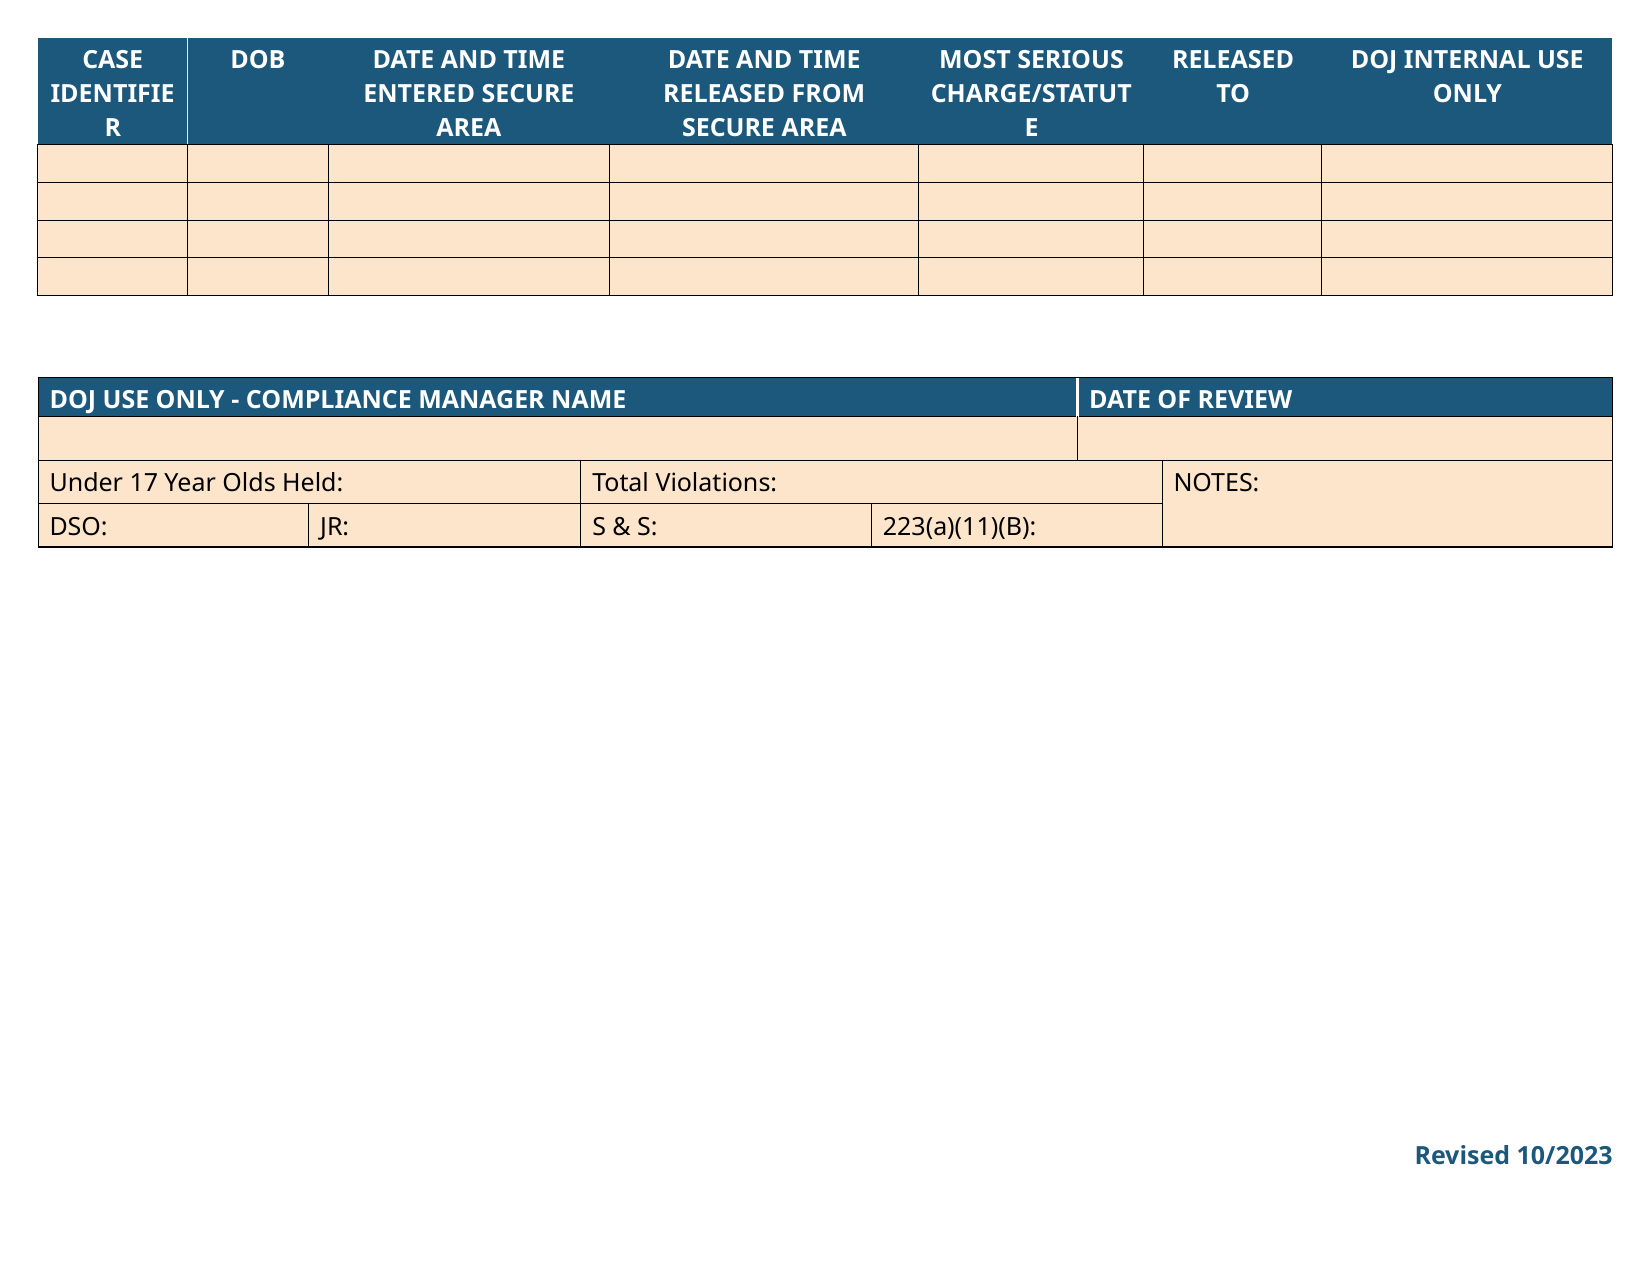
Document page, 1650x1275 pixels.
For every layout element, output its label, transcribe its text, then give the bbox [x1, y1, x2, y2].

table_cell NOTES: [1163, 461, 1612, 546]
table_cell [610, 258, 918, 295]
table_cell [188, 145, 328, 182]
table_cell 223(a)(11)(B): [872, 504, 1162, 546]
table_header case IDENTIFIER [38, 38, 187, 144]
table_cell [329, 183, 609, 219]
table_cell [188, 221, 328, 257]
table_header DOb [188, 38, 328, 144]
table_cell [610, 145, 918, 182]
table_header Date and Time Entered Secure area [328, 38, 609, 144]
table_cell Under 17 Year Olds Held: [39, 461, 580, 503]
table_cell JR: [309, 504, 580, 546]
table_header Released to [1144, 38, 1322, 144]
table_cell [38, 221, 187, 257]
table_cell [1322, 258, 1612, 295]
table_cell [919, 183, 1143, 219]
table_cell Total Violations: [581, 461, 1162, 503]
table_cell [38, 183, 187, 219]
table_header Date of Review [1079, 378, 1612, 416]
table_cell [38, 258, 187, 295]
table_cell [610, 221, 918, 257]
table_cell DSO: [39, 504, 308, 546]
table_cell S & S: [581, 504, 871, 546]
table_cell [329, 258, 609, 295]
table_cell [38, 145, 187, 182]
table_cell [919, 221, 1143, 257]
table_cell [1144, 221, 1321, 257]
table_header Most Serious charge/Statute [919, 38, 1144, 144]
table_cell [919, 145, 1143, 182]
table_cell [1322, 221, 1612, 257]
table_cell [1322, 145, 1612, 182]
table_cell [188, 183, 328, 219]
table_cell [1144, 183, 1321, 219]
table_cell [1144, 145, 1321, 182]
table_cell [188, 258, 328, 295]
table_header Date and time released from secure area [609, 38, 919, 144]
table_cell [919, 258, 1143, 295]
table_cell [329, 145, 609, 182]
table_cell [1078, 417, 1612, 459]
table_header DOJ USE ONLY - Compliance Manager Name [39, 378, 1076, 416]
table_cell [329, 221, 609, 257]
table_cell [610, 183, 918, 219]
table_cell [1322, 183, 1612, 219]
table_header DOJ Internal use only [1322, 38, 1612, 144]
table_cell [39, 417, 1077, 459]
table_cell [1144, 258, 1321, 295]
